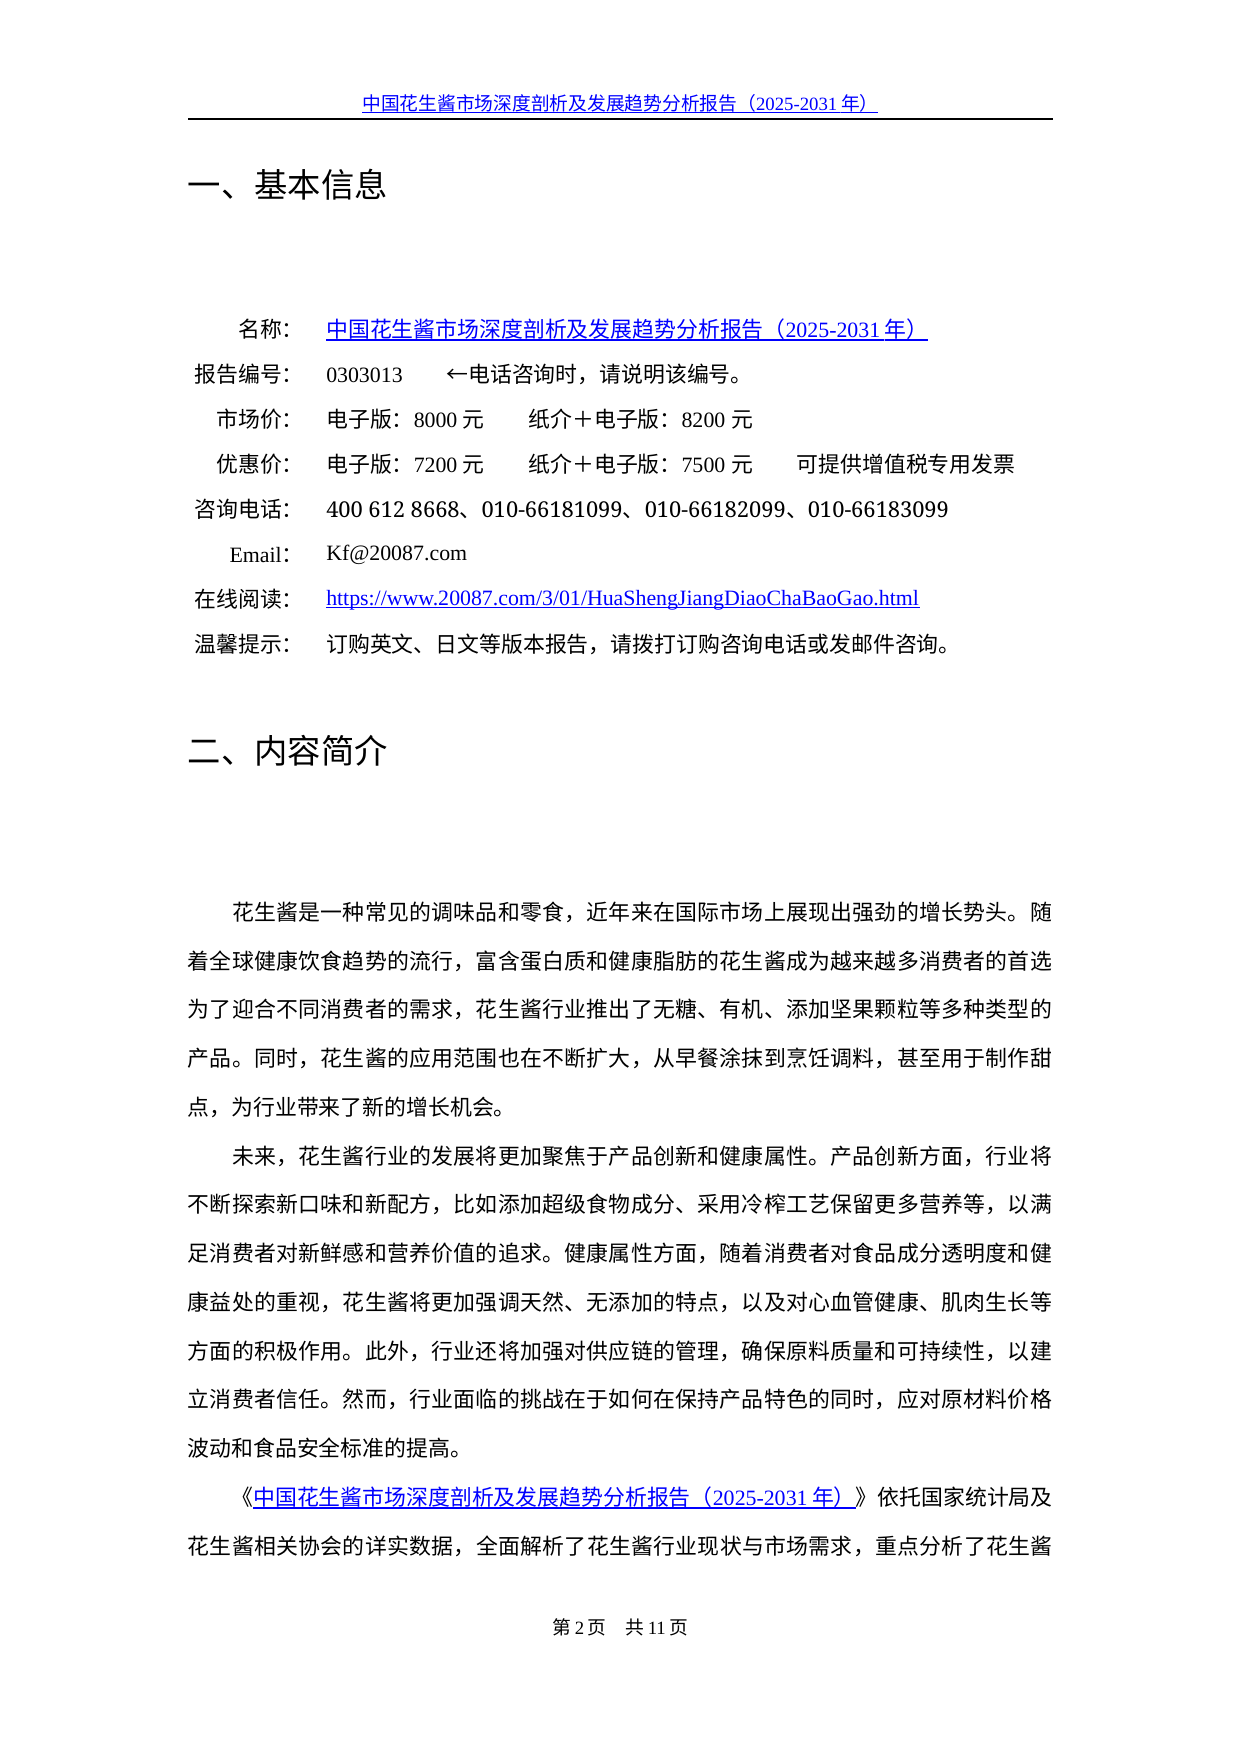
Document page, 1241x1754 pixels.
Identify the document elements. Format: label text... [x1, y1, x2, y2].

table_cell 市场价： [167, 402, 315, 447]
table_cell 订购英文、日文等版本报告，请拨打订购咨询电话或发邮件咨询。 [315, 627, 1073, 672]
table_cell Kf@20087.com [315, 537, 1073, 582]
title 二、内容简介 [187, 717, 1053, 782]
table_cell 优惠价： [167, 447, 315, 492]
table_cell 报告编号： [167, 357, 315, 402]
table_cell Email： [167, 537, 315, 582]
table_cell 0303013 ←电话咨询时，请说明该编号。 [315, 357, 1073, 402]
table_cell 电子版：8000 元 纸介＋电子版：8200 元 [315, 402, 1073, 447]
table_cell [315, 582, 1073, 627]
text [187, 894, 1053, 1561]
table_cell 咨询电话： [167, 492, 315, 537]
table_cell 在线阅读： [167, 582, 315, 627]
title 一、基本信息 [187, 150, 1053, 215]
table_header 中国花生酱市场深度剖析及发展趋势分析报告（2025-2031年） [315, 312, 1073, 357]
table_cell 400 612 8668、010-66181099、010-66182099、010-66183099 [315, 492, 1073, 537]
table_cell 电子版：7200 元 纸介＋电子版：7500 元 可提供增值税专用发票 [315, 447, 1073, 492]
table_header 名称： [167, 312, 315, 357]
table_cell 温馨提示： [167, 627, 315, 672]
